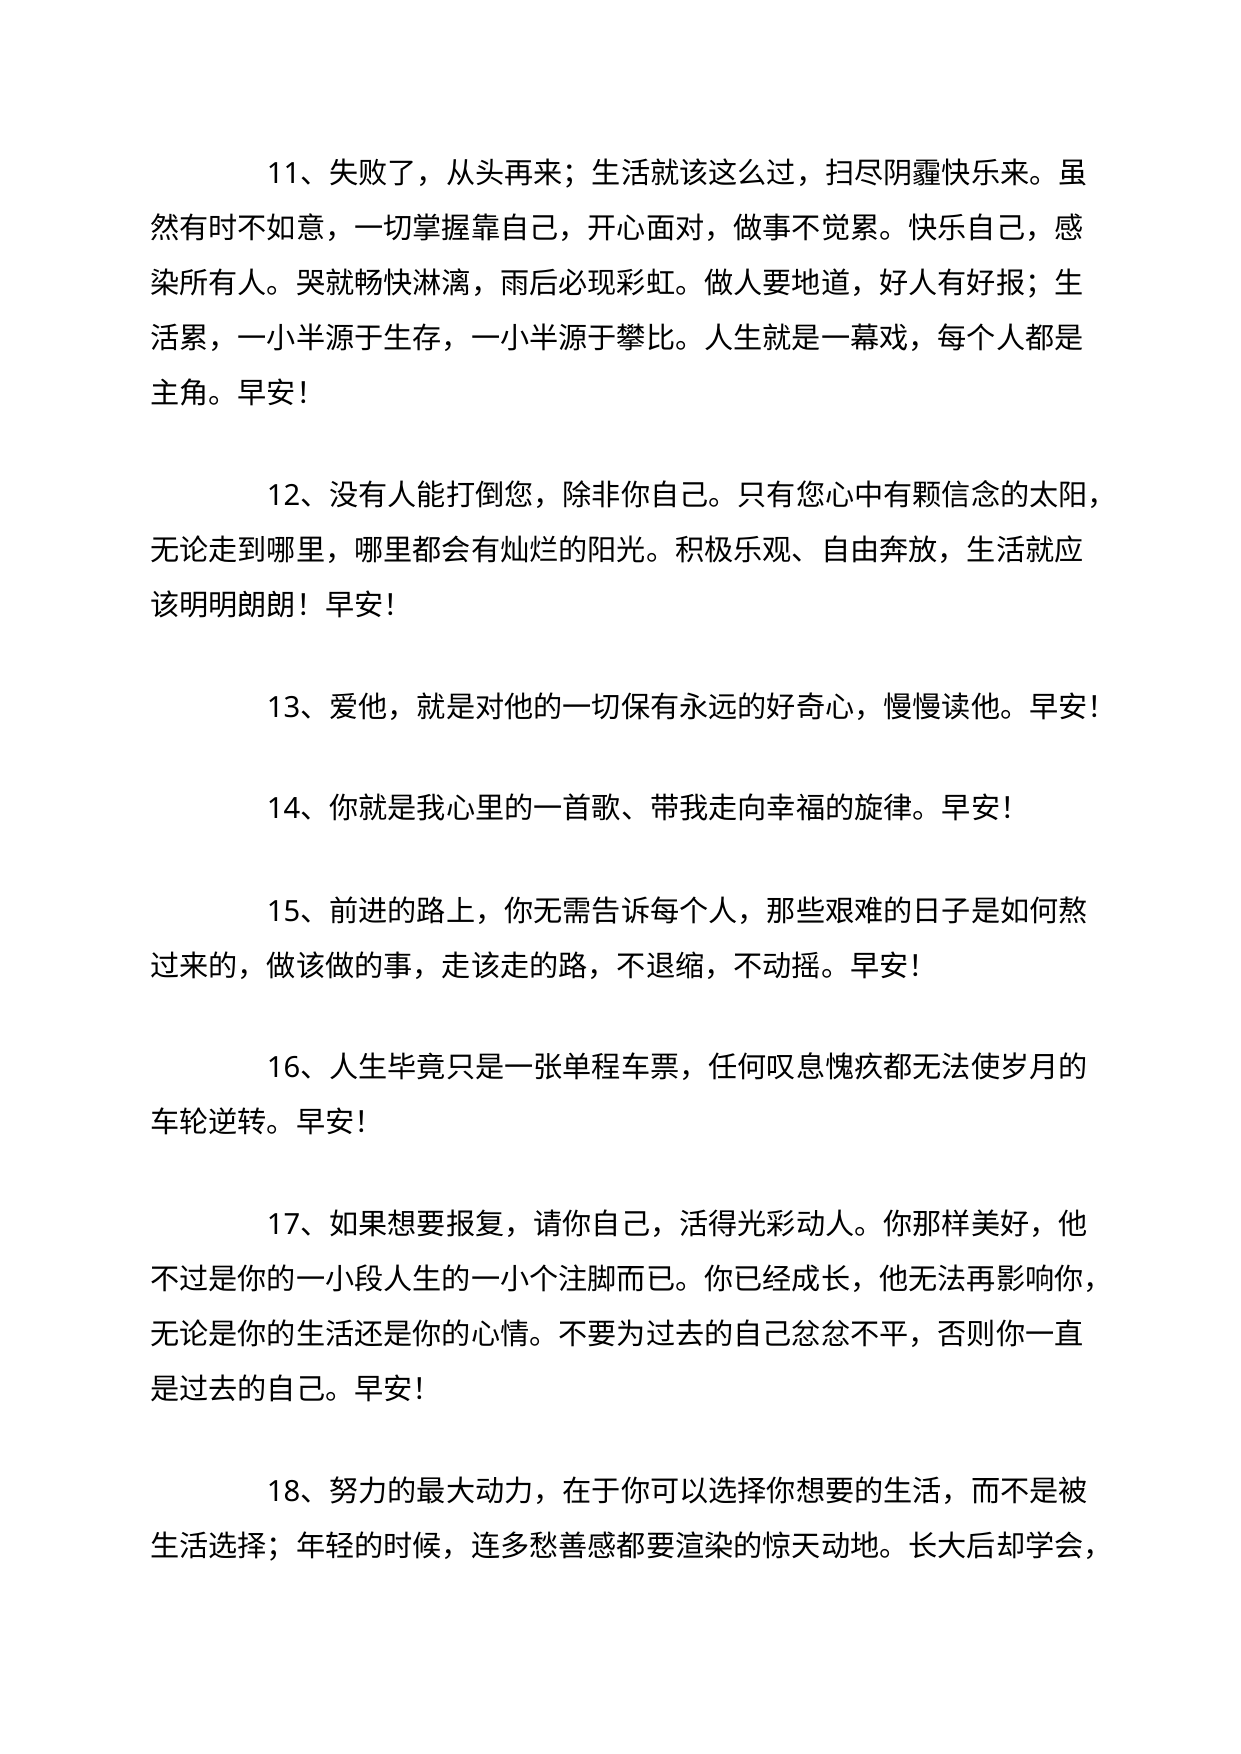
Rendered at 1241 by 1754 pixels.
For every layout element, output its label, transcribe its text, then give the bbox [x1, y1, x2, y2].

text 15、前进的路上，你无需告诉每个人，那些艰难的日子是如何熬过来的，做该做的事，走该走的路，不退缩，不动摇。早安！ [150, 887, 1090, 984]
text 12、没有人能打倒您，除非你自己。只有您心中有颗信念的太阳，无论走到哪里，哪里都会有灿烂的阳光。积极乐观、自由奔放，生活就应该明明朗朗！早安！ [150, 471, 1090, 624]
text 13、爱他，就是对他的一切保有永远的好奇心，慢慢读他。早安！ [150, 683, 1090, 726]
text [150, 1467, 1090, 1564]
text 11、失败了，从头再来；生活就该这么过，扫尽阴霾快乐来。虽然有时不如意，一切掌握靠自己，开心面对，做事不觉累。快乐自己，感染所有人。哭就畅快淋漓，雨后必现彩虹。做人要地道，好人有好报；生活累，一小半源于生存，一小半源于攀比。人生就是一幕戏，每个人都是主角。早安！ [150, 150, 1090, 412]
text 17、如果想要报复，请你自己，活得光彩动人。你那样美好，他不过是你的一小段人生的一小个注脚而已。你已经成长，他无法再影响你，无论是你的生活还是你的心情。不要为过去的自己忿忿不平，否则你一直是过去的自己。早安！ [150, 1201, 1090, 1408]
text 14、你就是我心里的一首歌、带我走向幸福的旋律。早安！ [150, 785, 1090, 827]
text 16、人生毕竟只是一张单程车票，任何叹息愧疚都无法使岁月的车轮逆转。早安！ [150, 1044, 1090, 1141]
